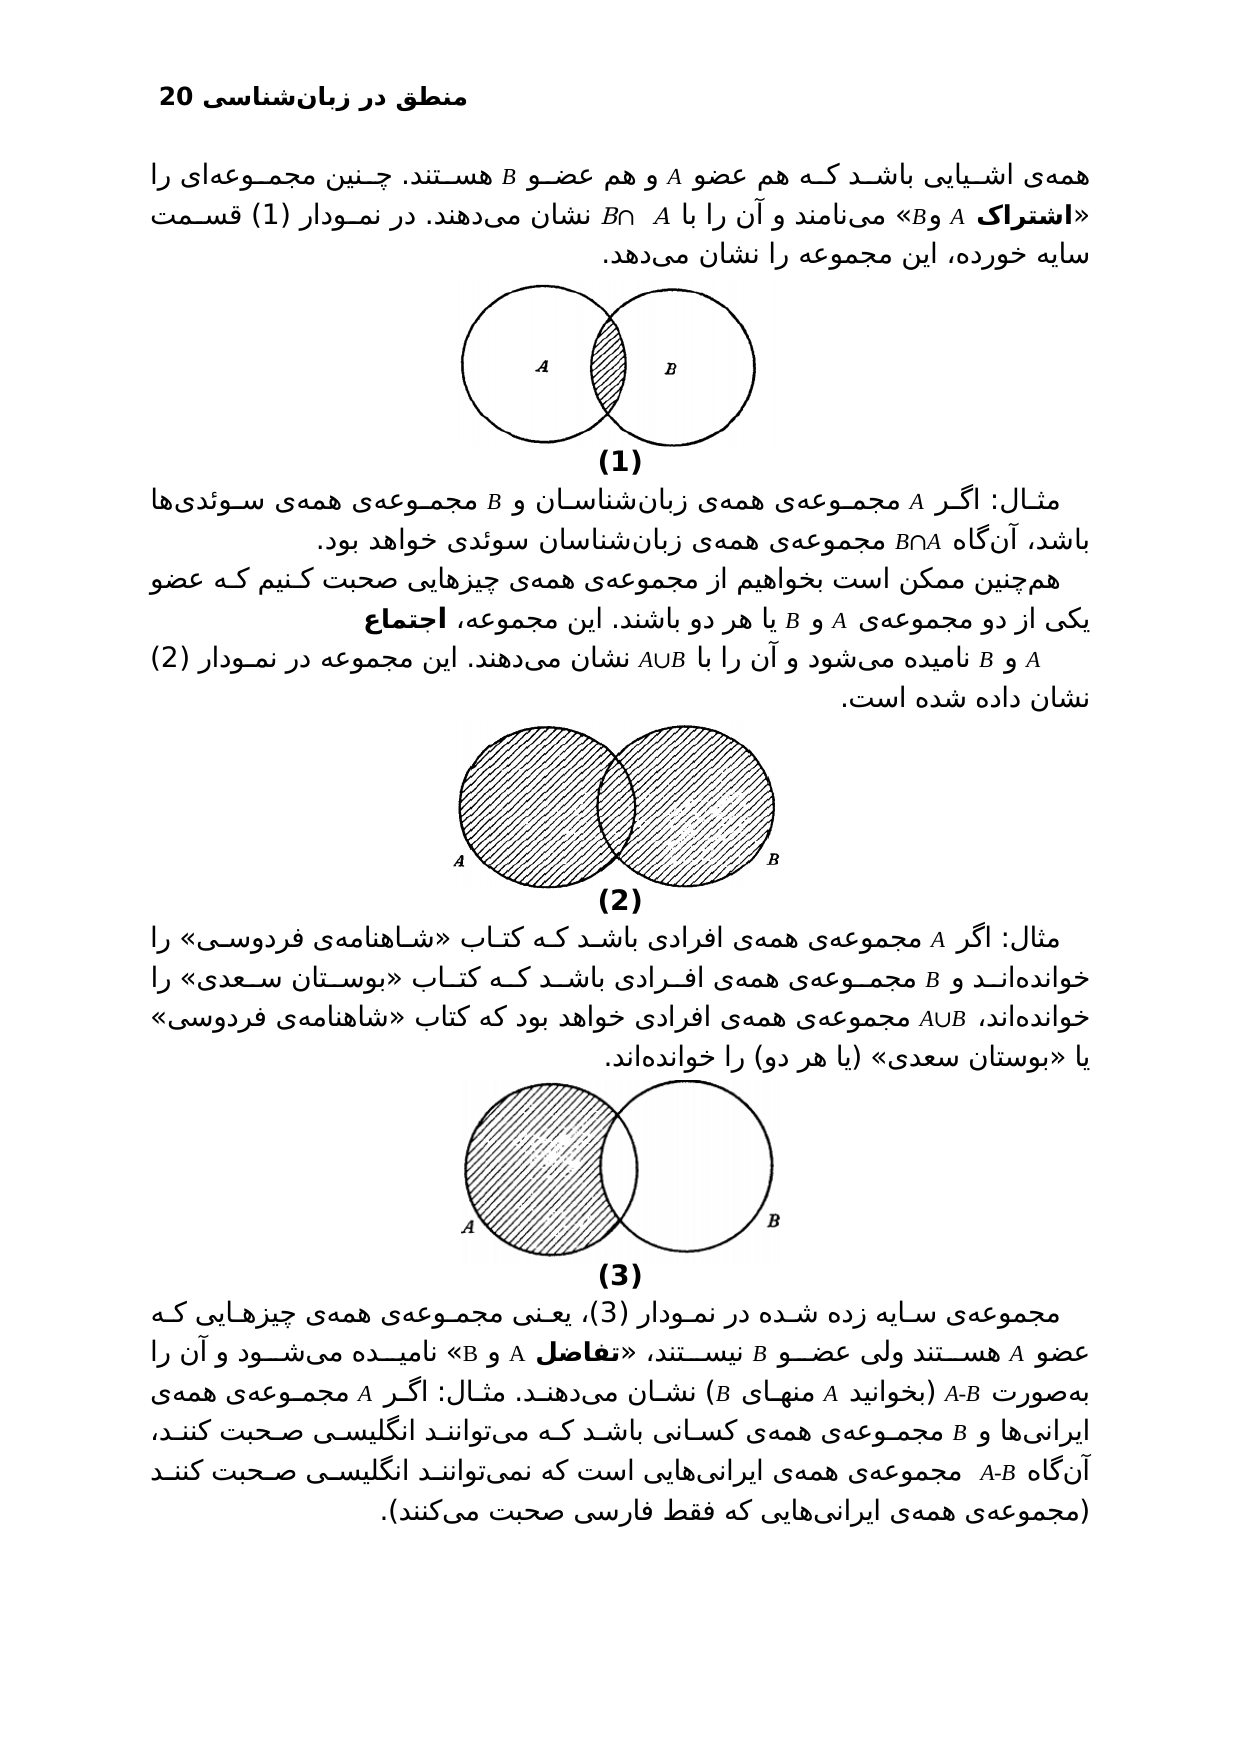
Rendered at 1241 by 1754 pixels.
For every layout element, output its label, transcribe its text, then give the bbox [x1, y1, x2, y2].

text A و B نامیده می‌شود و آن را با A∪B نشان می‌دهند. این مجموعه در نمودار (2) نشان داده شده است. [150, 636, 1090, 715]
text مثال: اگر A مجموعه‌ی همه‌ی زبان‌شناسان و B مجموعه‌ی همه‌ی سوئدی‌ها باشد، آن‌گاه B∩A مجموعه‌ی همه‌ی زبان‌شناسان سوئدی خواهد بود. [150, 478, 1090, 557]
text (2) [150, 889, 1090, 916]
text (3) [150, 1263, 1090, 1290]
picture [453, 721, 787, 889]
text مثال: اگر A مجموعه‌ی همه‌ی‌ افرادی باشد که کتاب «شاهنامه‌ی فردوسی» را خوانده‌اند و B مجموعه‌ی همه‌ی افرادی باشد که کتاب «بوستان سعدی» را خوانده‌اند، A∪B مجموعه‌ی همه‌ی افرادی خواهد بود که کتاب «شاهنامه‌ی فردوسی» یا «بوستان سعدی» (یا هر دو) را خوانده‌اند. [150, 916, 1090, 1074]
picture [457, 277, 783, 447]
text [150, 153, 1090, 272]
text هم‌چنین ممکن است بخواهیم از مجموعه‌ی همه‌ی چیزهایی صحبت کنیم که عضو یکی از دو مجموعه‌ی A و B یا هر دو باشند. این مجموعه، اجتماع [150, 557, 1090, 636]
picture [459, 1080, 780, 1264]
text مجموعه‌ی سایه زده شده در نمودار (3)، یعنی مجموعه‌ی همه‌ی چیزهایی که عضو A هستند ولی عضو B نیستند، «تفاضل A و B» نامیده می‌شود و آن را به‌صورت A-B (بخوانید A منهای B) نشان می‌دهند. مثال: اگر A مجموعه‌ی همه‌ی ایرانی‌ها و B مجموعه‌ی همه‌ی کسانی باشد که می‌توانند انگلیسی صحبت کنند، آن‌گاه A-B مجموعه‌ی همه‌ی ایرانی‌هایی است که نمی‌توانند انگلیسی صحبت کنند (مجموعه‌ی همه‌ی ایرانی‌هایی که فقط فارسی صحبت می‌کنند). [150, 1290, 1090, 1528]
text (1) [150, 447, 1090, 478]
